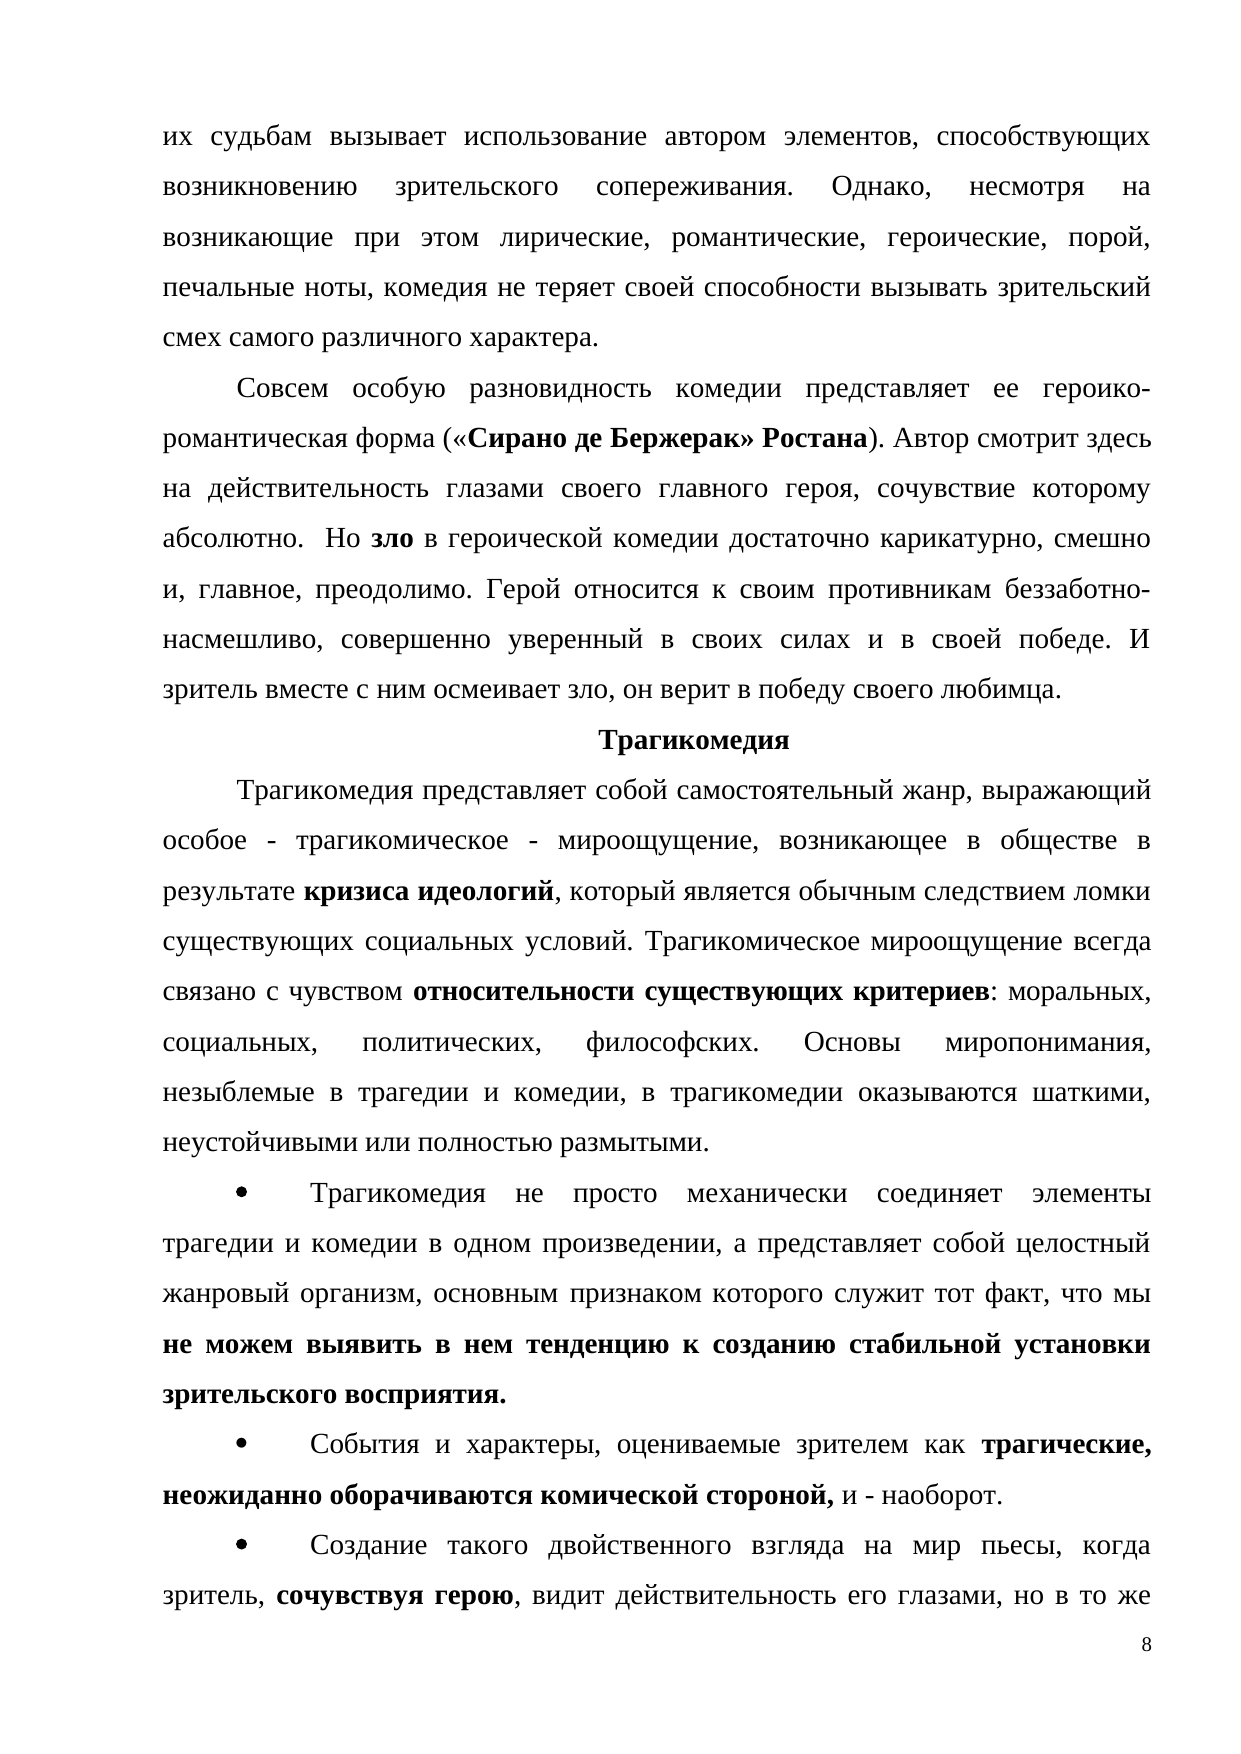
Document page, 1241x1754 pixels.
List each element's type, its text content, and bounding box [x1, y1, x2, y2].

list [162, 1527, 1152, 1611]
text Трагикомедия [162, 722, 1152, 755]
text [162, 118, 1152, 353]
list События и характеры, оцениваемые зрителем как трагические, неожиданно оборачиваются комической стороной, и - наоборот. [162, 1426, 1152, 1510]
text Трагикомедия представляет собой самостоятельный жанр, выражающий особое - трагикомическое - мироощущение, возникающее в обществе в результате кризиса идеологий, который является обычным следствием ломки существующих социальных условий. Трагикомическое мироощущение всегда связано с чувством относительности существующих критериев: моральных, социальных, политических, философских. Основы миропонимания, незыблемые в трагедии и комедии, в трагикомедии оказываются шаткими, неустойчивыми или полностью размытыми. [162, 772, 1152, 1158]
text Совсем особую разновидность комедии представляет ее героико-романтическая форма («Сирано де Бержерак» Ростана). Автор смотрит здесь на действительность глазами своего главного героя, сочувствие которому абсолютно. Но зло в героической комедии достаточно карикатурно, смешно и, главное, преодолимо. Герой относится к своим противникам беззаботно-насмешливо, совершенно уверенный в своих силах и в своей победе. И зритель вместе с ним осмеивает зло, он верит в победу своего любимца. [162, 370, 1152, 705]
list Трагикомедия не просто механически соединяет элементы трагедии и комедии в одном произведении, а представляет собой целостный жанровый организм, основным признаком которого служит тот факт, что мы не можем выявить в нем тенденцию к созданию стабильной установки зрительского восприятия. [162, 1175, 1152, 1409]
